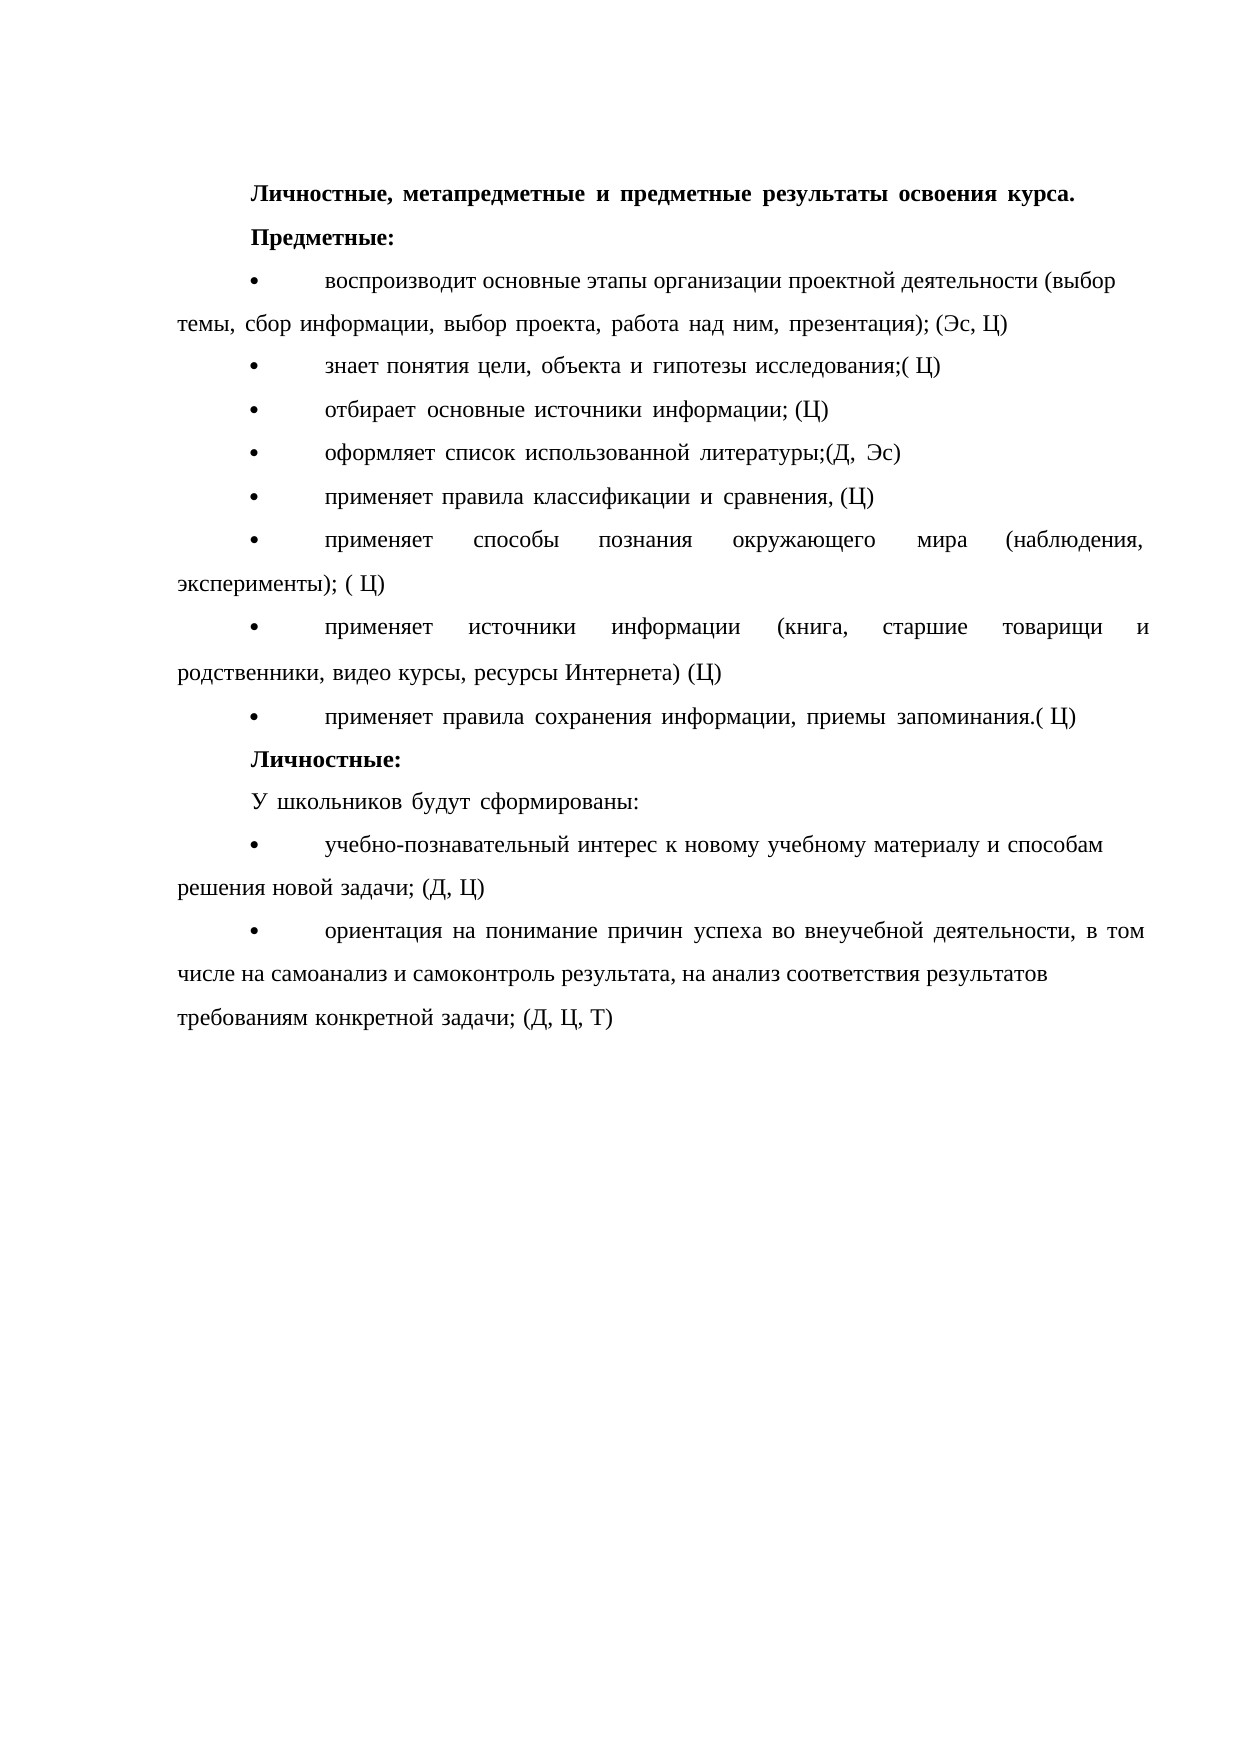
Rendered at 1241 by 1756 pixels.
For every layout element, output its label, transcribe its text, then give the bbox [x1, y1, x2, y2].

list отбирает основные источники информации; (Ц) [250, 394, 1176, 423]
subtitle Личностные: [251, 745, 1176, 773]
list ориентация на понимание причин успеха во внеучебной деятельности, в том числе на самоанализ и самоконтроль результата, на анализ соответствия результатов требованиям конкретной задачи; (Д, Ц, Т) [177, 916, 1147, 1030]
text У школьников будут сформированы: [251, 787, 1176, 814]
list применяет правила классификации и сравнения, (Ц) [250, 481, 1176, 510]
list знает понятия цели, объекта и гипотезы исследования;( Ц) [250, 351, 1176, 378]
list учебно-познавательный интерес к новому учебному материалу и способам решения новой задачи; (Д, Ц) [177, 830, 1148, 900]
list применяет способы познания окружающего мира (наблюдения, эксперименты); ( Ц) [177, 525, 1144, 596]
subtitle Личностные, метапредметные и предметные результаты освоения курса. Предметные: [251, 179, 1176, 250]
list применяет источники информации (книга, старшие товарищи и родственники, видео курсы, ресурсы Интернета) (Ц) [177, 612, 1149, 686]
list применяет правила сохранения информации, приемы запоминания.( Ц) [250, 703, 1176, 730]
list воспроизводит основные этапы организации проектной деятельности (выбор темы, сбор информации, выбор проекта, работа над ним, презентация); (Эс, Ц) [177, 266, 1148, 336]
list оформляет список использованной литературы;(Д, Эс) [250, 437, 1176, 465]
